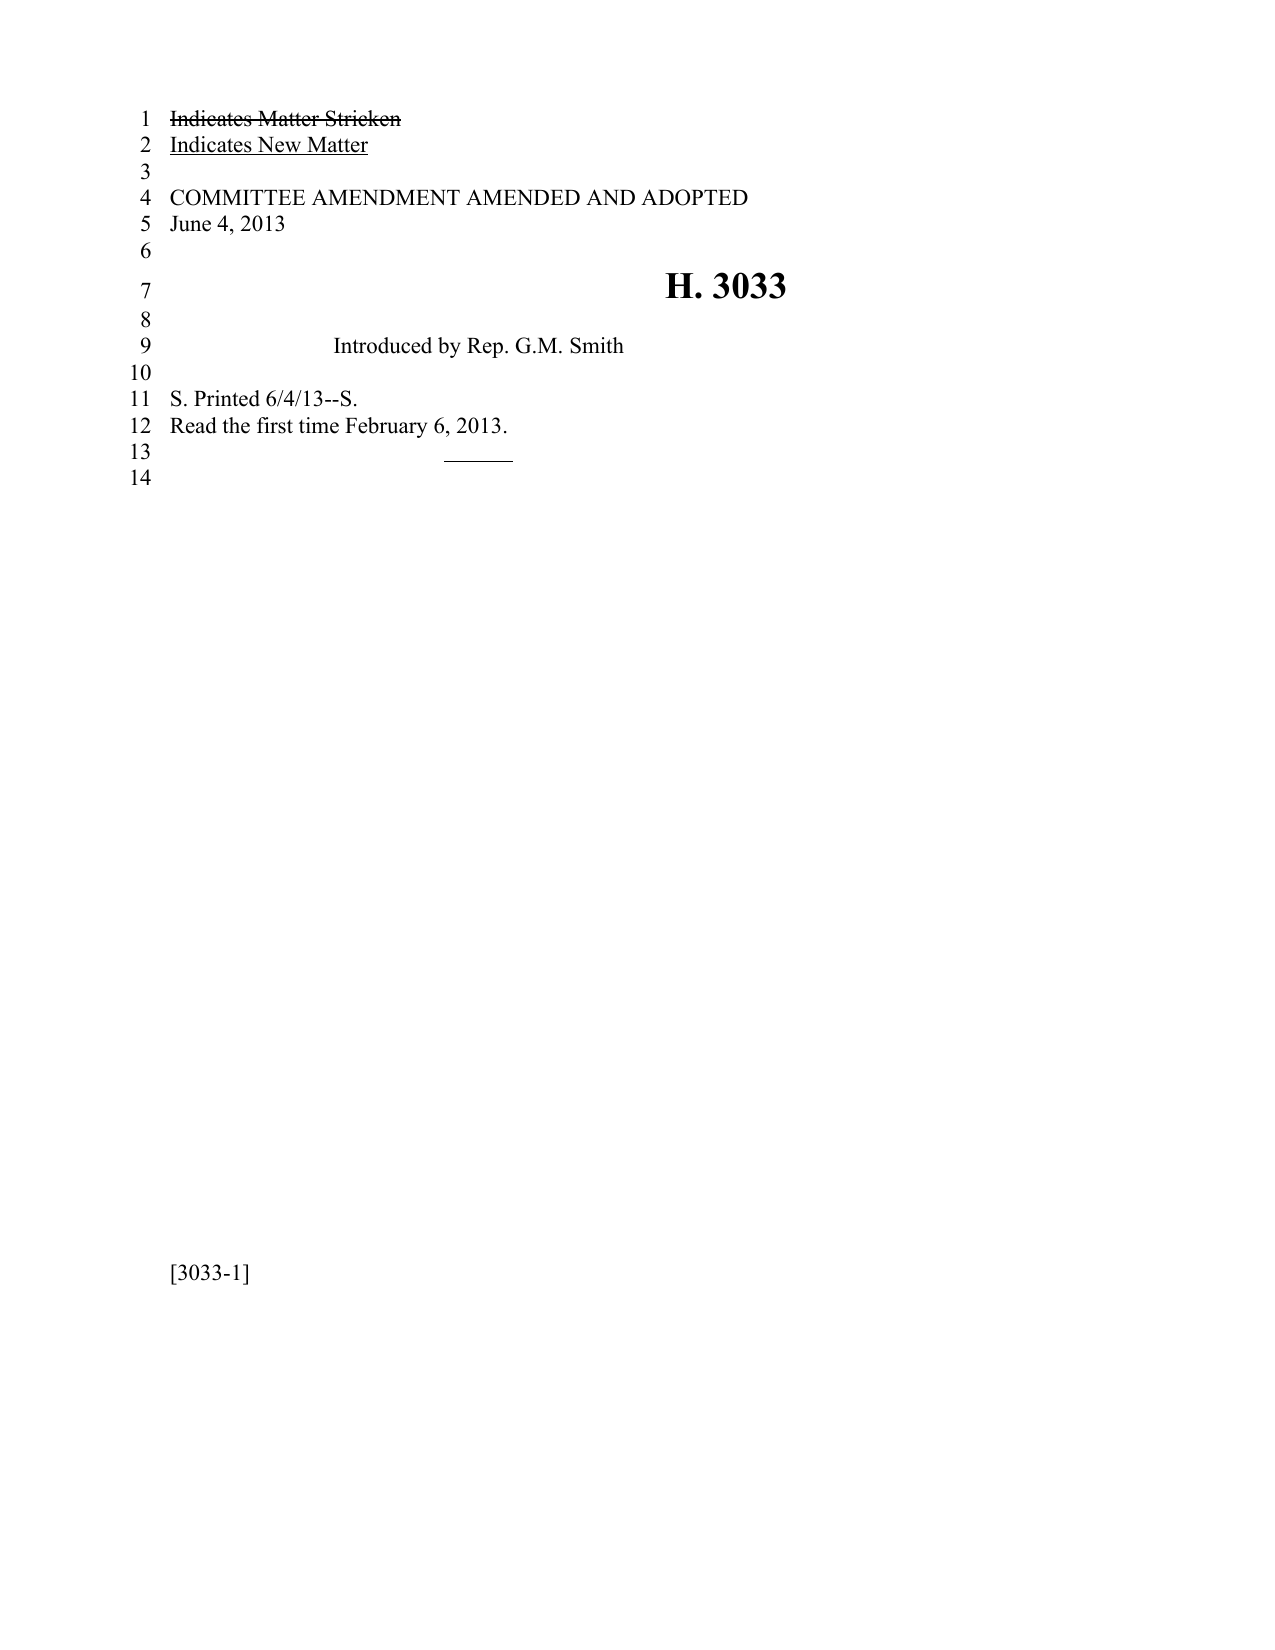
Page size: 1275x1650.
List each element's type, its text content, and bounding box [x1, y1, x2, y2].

text Read the first time February 6, 2013. [169, 412, 787, 438]
text Indicates Matter Stricken [169, 105, 787, 131]
text COMMITTEE AMENDMENT AMENDED AND ADOPTED [169, 184, 787, 210]
text June 4, 2013 [169, 210, 787, 237]
text Introduced by Rep. G.M. Smith [169, 333, 787, 359]
text Indicates New Matter [169, 131, 787, 158]
text S. Printed 6/4/13--S. [169, 385, 787, 412]
text H. 3033 [169, 263, 787, 306]
